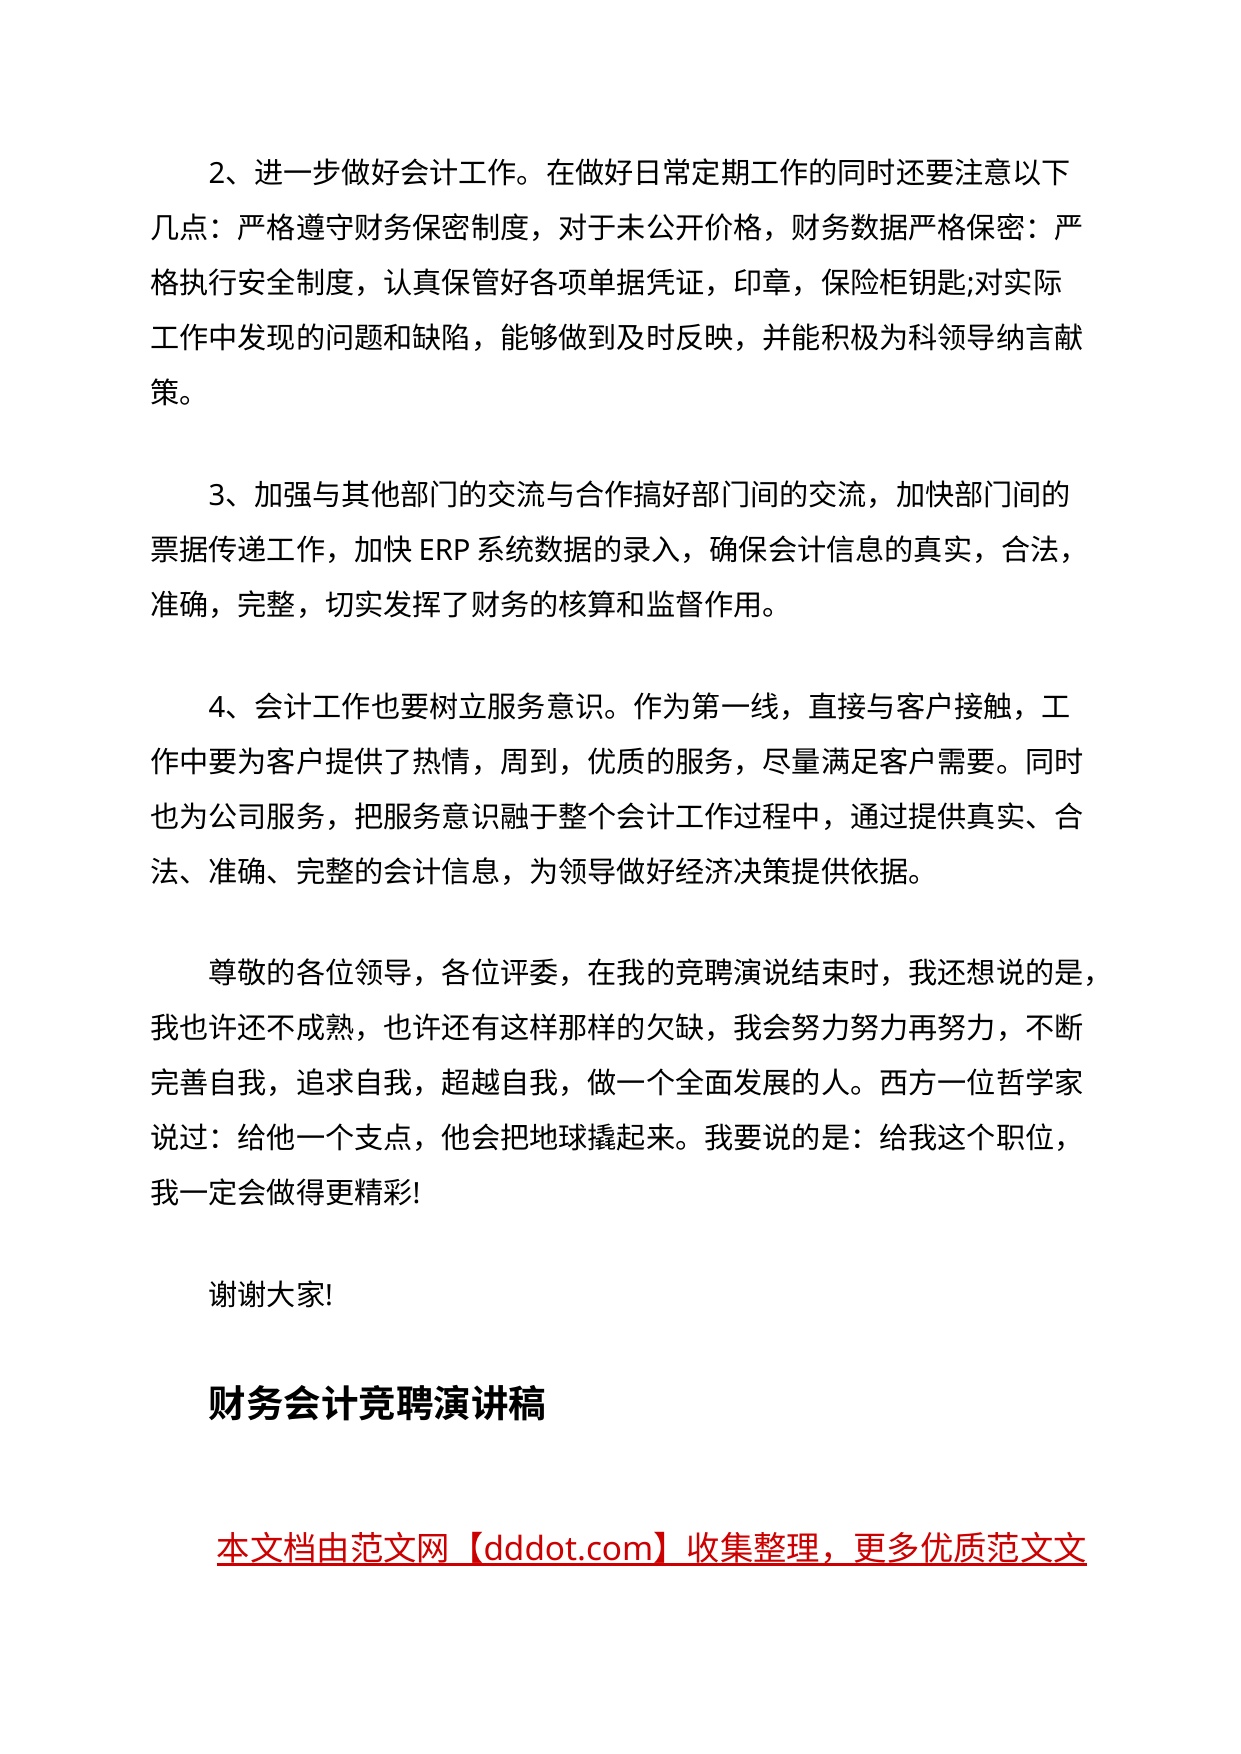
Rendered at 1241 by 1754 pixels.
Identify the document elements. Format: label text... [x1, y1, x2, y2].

text 3、加强与其他部门的交流与合作搞好部门间的交流，加快部门间的票据传递工作，加快ERP系统数据的录入，确保会计信息的真实，合法，准确，完整，切实发挥了财务的核算和监督作用。 [150, 472, 1090, 624]
text 2、进一步做好会计工作。在做好日常定期工作的同时还要注意以下几点：严格遵守财务保密制度，对于未公开价格，财务数据严格保密：严格执行安全制度，认真保管好各项单据凭证，印章，保险柜钥匙;对实际工作中发现的问题和缺陷，能够做到及时反映，并能积极为科领导纳言献策。 [150, 150, 1090, 412]
text 尊敬的各位领导，各位评委，在我的竞聘演说结束时，我还想说的是，我也许还不成熟，也许还有这样那样的欠缺，我会努力努力再努力，不断完善自我，追求自我，超越自我，做一个全面发展的人。西方一位哲学家说过：给他一个支点，他会把地球撬起来。我要说的是：给我这个职位，我一定会做得更精彩! [150, 950, 1090, 1212]
text 谢谢大家! [150, 1271, 1090, 1314]
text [150, 1522, 1090, 1571]
text 4、会计工作也要树立服务意识。作为第一线，直接与客户接触，工作中要为客户提供了热情，周到，优质的服务，尽量满足客户需要。同时也为公司服务，把服务意识融于整个会计工作过程中，通过提供真实、合法、准确、完整的会计信息，为领导做好经济决策提供依据。 [150, 683, 1090, 890]
text 财务会计竞聘演讲稿 [150, 1373, 1090, 1428]
